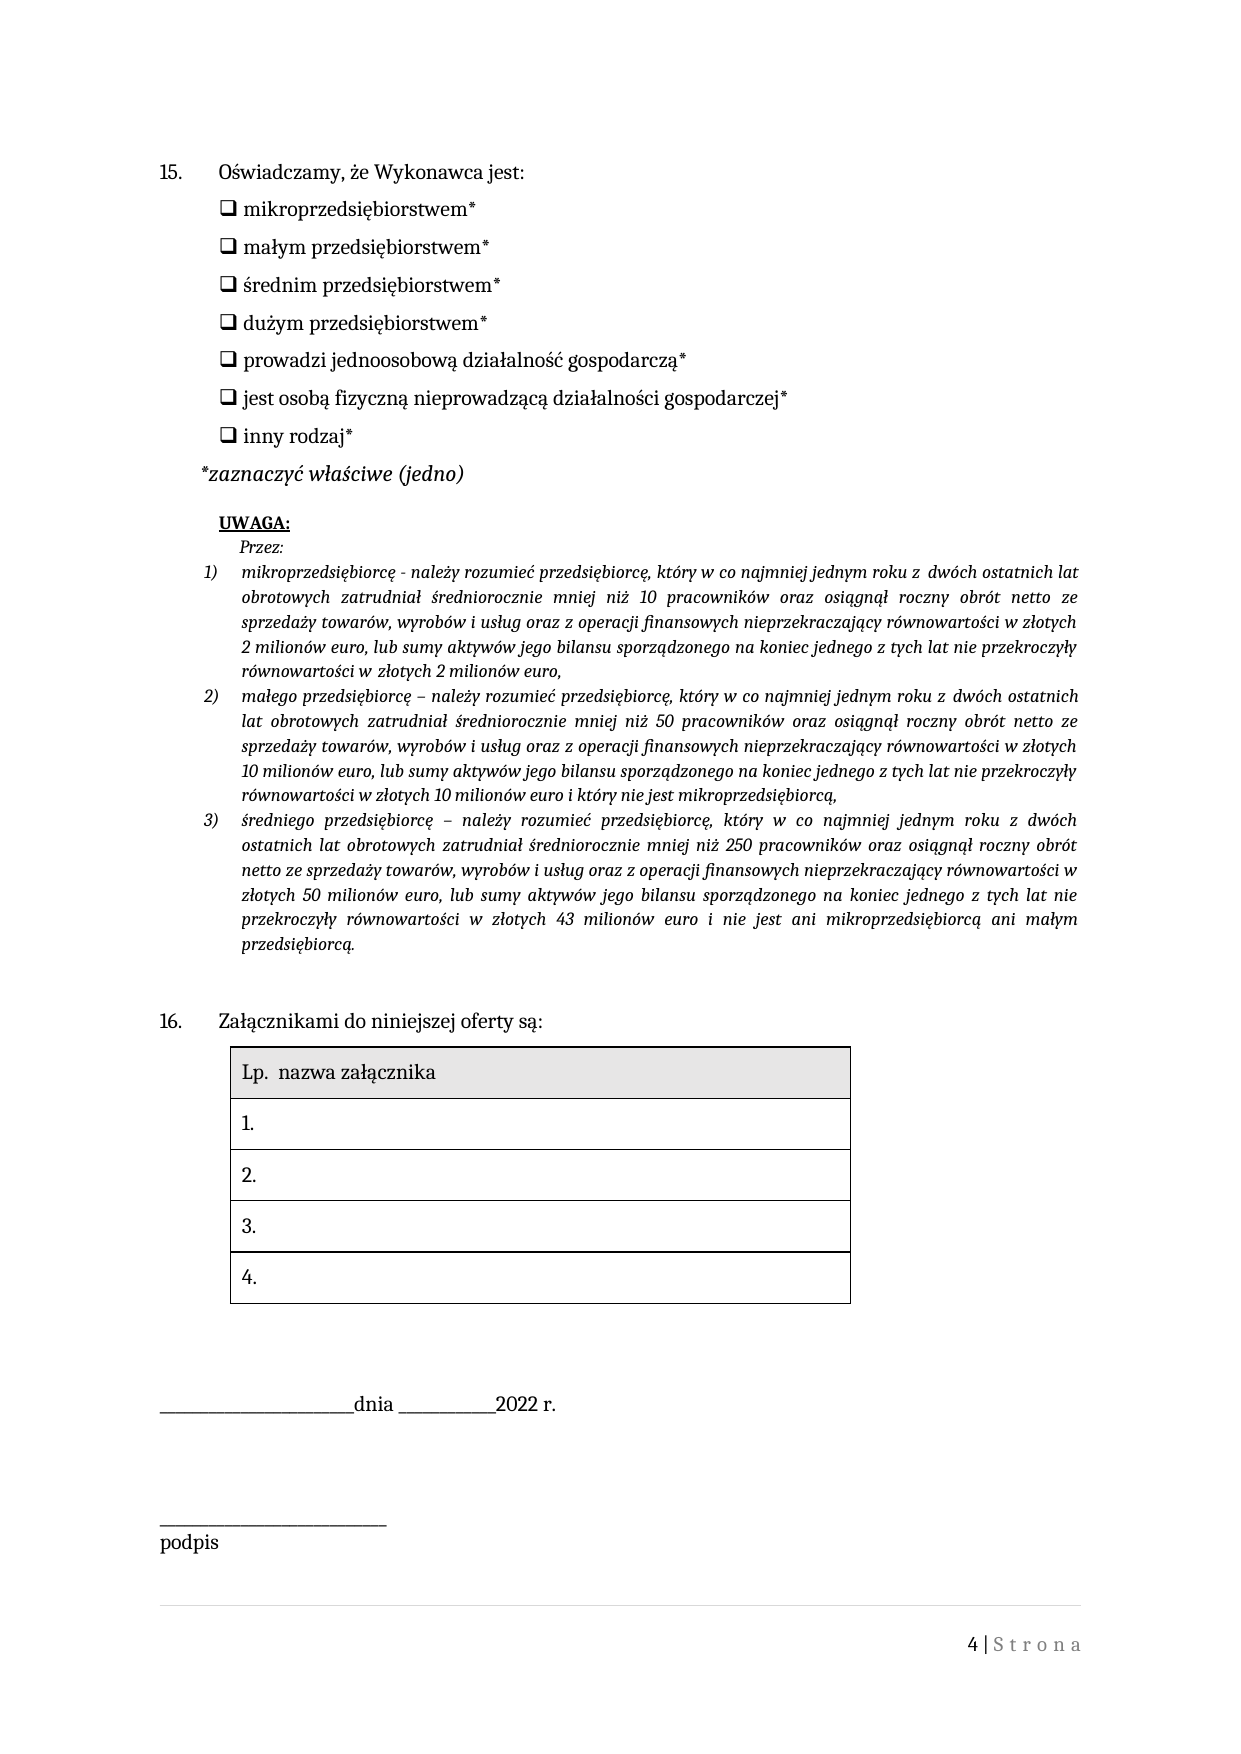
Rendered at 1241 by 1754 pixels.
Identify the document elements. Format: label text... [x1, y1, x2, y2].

list inny rodzaj* [218, 423, 1081, 449]
list małego przedsiębiorcę – należy rozumieć przedsiębiorcę, który w co najmniej jednym roku z dwóch ostatnich lat obrotowych zatrudniał średniorocznie mniej niż 50 pracowników oraz osiągnął roczny obrót netto ze sprzedaży towarów, wyrobów i usług oraz z operacji finansowych nieprzekraczający równowartości w złotych 10 milionów euro, lub sumy aktywów jego bilansu sporządzonego na koniec jednego z tych lat nie przekroczyły równowartości w złotych 10 milionów euro i który nie jest mikroprzedsiębiorcą, [204, 686, 1081, 806]
table_cell 3. [231, 1201, 850, 1251]
list prowadzi jednoosobową działalność gospodarczą* [218, 348, 1081, 373]
table_cell 1. [231, 1099, 850, 1149]
list dużym przedsiębiorstwem* [218, 310, 1081, 336]
list Przez: [218, 537, 1081, 558]
list jest osobą fizyczną nieprowadzącą działalności gospodarczej* [218, 386, 1081, 411]
table_cell 2. [231, 1150, 850, 1200]
list średniego przedsiębiorcę – należy rozumieć przedsiębiorcę, który w co najmniej jednym roku z dwóch ostatnich lat obrotowych zatrudniał średniorocznie mniej niż 250 pracowników oraz osiągnął roczny obrót netto ze sprzedaży towarów, wyrobów i usług oraz z operacji finansowych nieprzekraczający równowartości w złotych 50 milionów euro, lub sumy aktywów jego bilansu sporządzonego na koniec jednego z tych lat nie przekroczyły równowartości w złotych 43 milionów euro i nie jest ani mikroprzedsiębiorcą ani małym przedsiębiorcą. [204, 810, 1081, 955]
text *zaznaczyć właściwe (jedno) [159, 461, 1081, 487]
table_cell 4. [231, 1253, 850, 1303]
text ________________________dnia ____________2022 r. [159, 1392, 1081, 1417]
list Załącznikami do niniejszej oferty są: [159, 1009, 1081, 1034]
list małym przedsiębiorstwem* [218, 235, 1081, 260]
list UWAGA: [218, 512, 1081, 534]
table_header Lp. nazwa załącznika [231, 1048, 850, 1098]
text ____________________________ podpis [159, 1505, 1081, 1555]
list mikroprzedsiębiorstwem* [218, 197, 1081, 222]
list średnim przedsiębiorstwem* [218, 273, 1081, 298]
list Oświadczamy, że Wykonawca jest: [159, 159, 1081, 185]
list mikroprzedsiębiorcę - należy rozumieć przedsiębiorcę, który w co najmniej jednym roku z dwóch ostatnich lat obrotowych zatrudniał średniorocznie mniej niż 10 pracowników oraz osiągnął roczny obrót netto ze sprzedaży towarów, wyrobów i usług oraz z operacji finansowych nieprzekraczający równowartości w złotych 2 milionów euro, lub sumy aktywów jego bilansu sporządzonego na koniec jednego z tych lat nie przekroczyły równowartości w złotych 2 milionów euro, [204, 562, 1081, 682]
